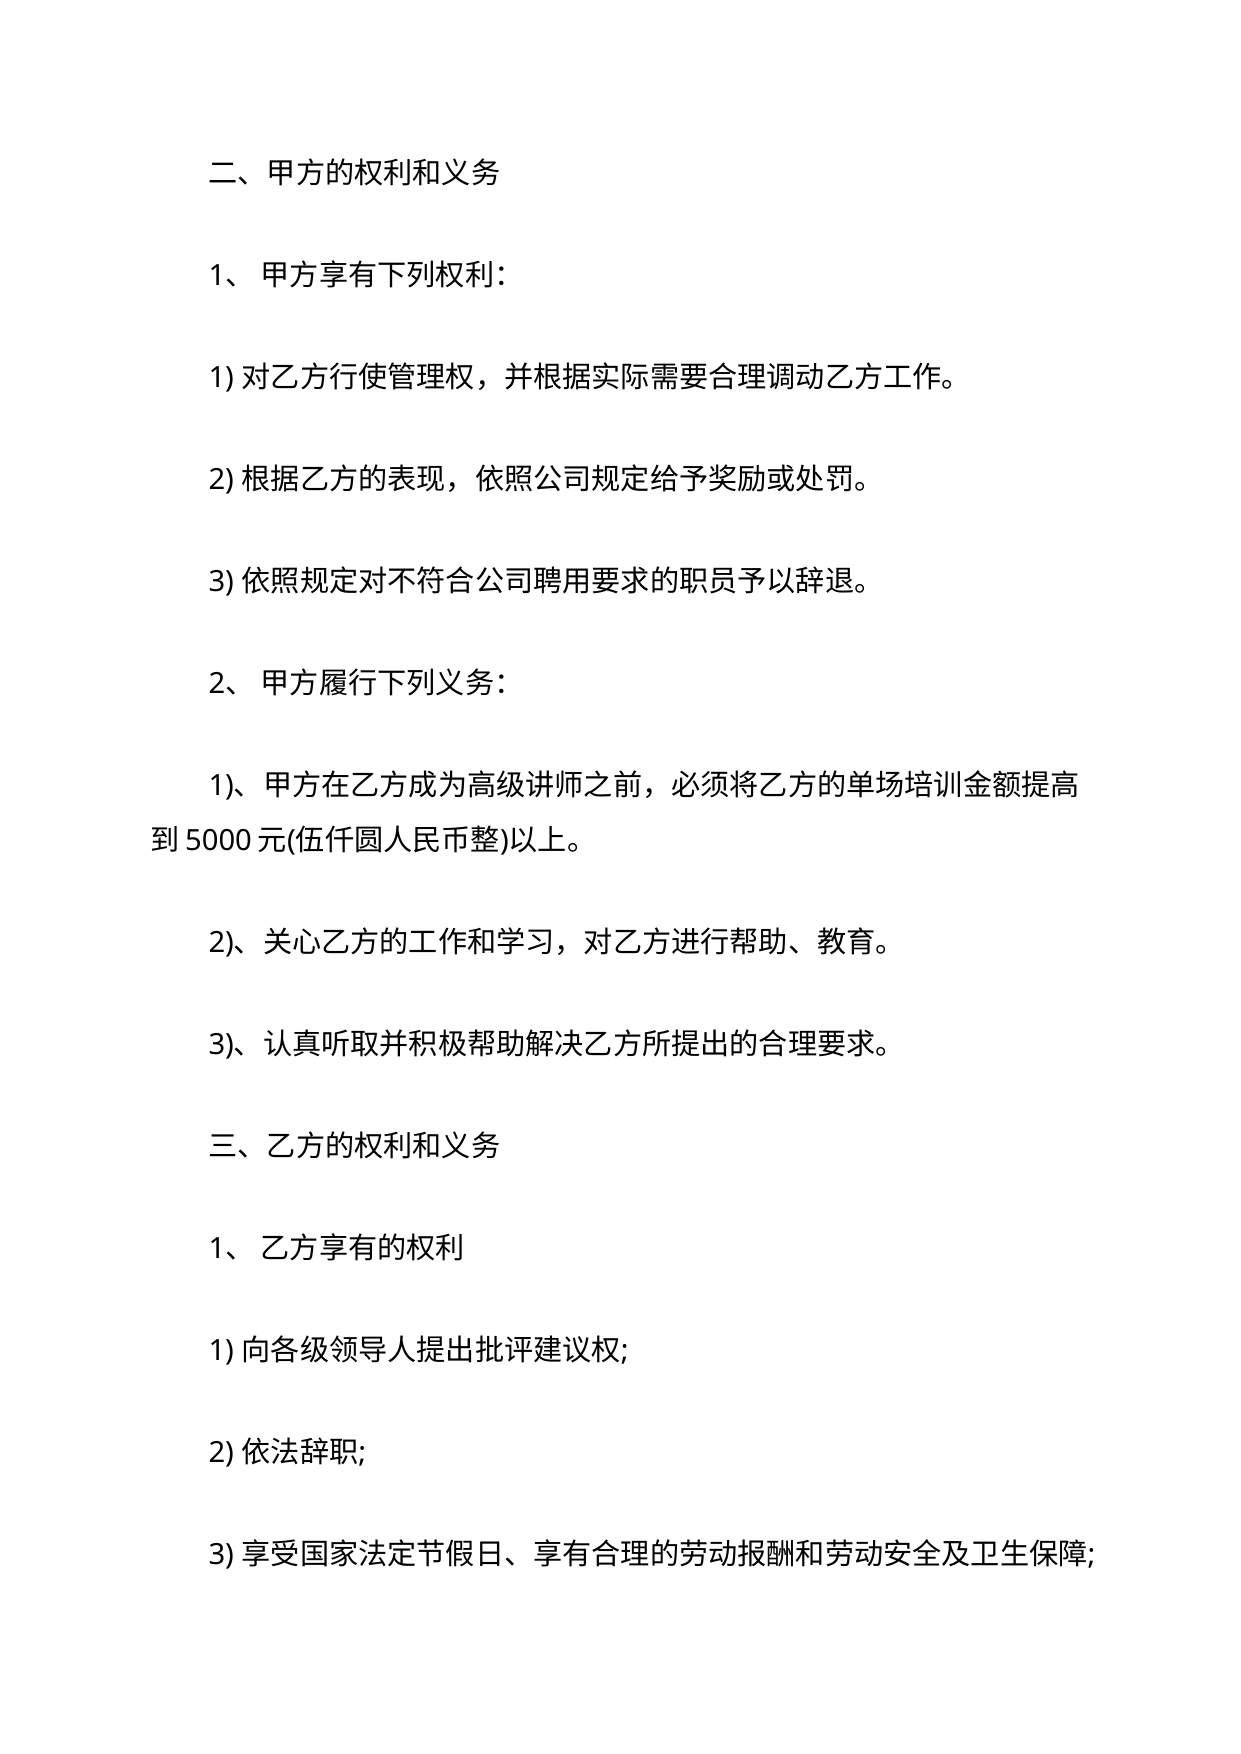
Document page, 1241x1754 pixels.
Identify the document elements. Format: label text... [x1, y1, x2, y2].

text 2) 依法辞职; [150, 1428, 1090, 1471]
text 2) 根据乙方的表现，依照公司规定给予奖励或处罚。 [150, 456, 1090, 498]
text 3) 享受国家法定节假日、享有合理的劳动报酬和劳动安全及卫生保障; [150, 1530, 1090, 1573]
text 3) 依照规定对不符合公司聘用要求的职员予以辞退。 [150, 558, 1090, 600]
text 三、乙方的权利和义务 [150, 1123, 1090, 1165]
text 3)、认真听取并积极帮助解决乙方所提出的合理要求。 [150, 1021, 1090, 1063]
text 1)、甲方在乙方成为高级讲师之前，必须将乙方的单场培训金额提高到5000元(伍仟圆人民币整)以上。 [150, 762, 1090, 859]
text 1、 乙方享有的权利 [150, 1224, 1090, 1267]
text 2)、关心乙方的工作和学习，对乙方进行帮助、教育。 [150, 919, 1090, 961]
text 二、甲方的权利和义务 [150, 150, 1090, 192]
text 1、 甲方享有下列权利： [150, 252, 1090, 294]
text 1) 对乙方行使管理权，并根据实际需要合理调动乙方工作。 [150, 354, 1090, 396]
text 1) 向各级领导人提出批评建议权; [150, 1326, 1090, 1369]
text 2、 甲方履行下列义务： [150, 660, 1090, 702]
